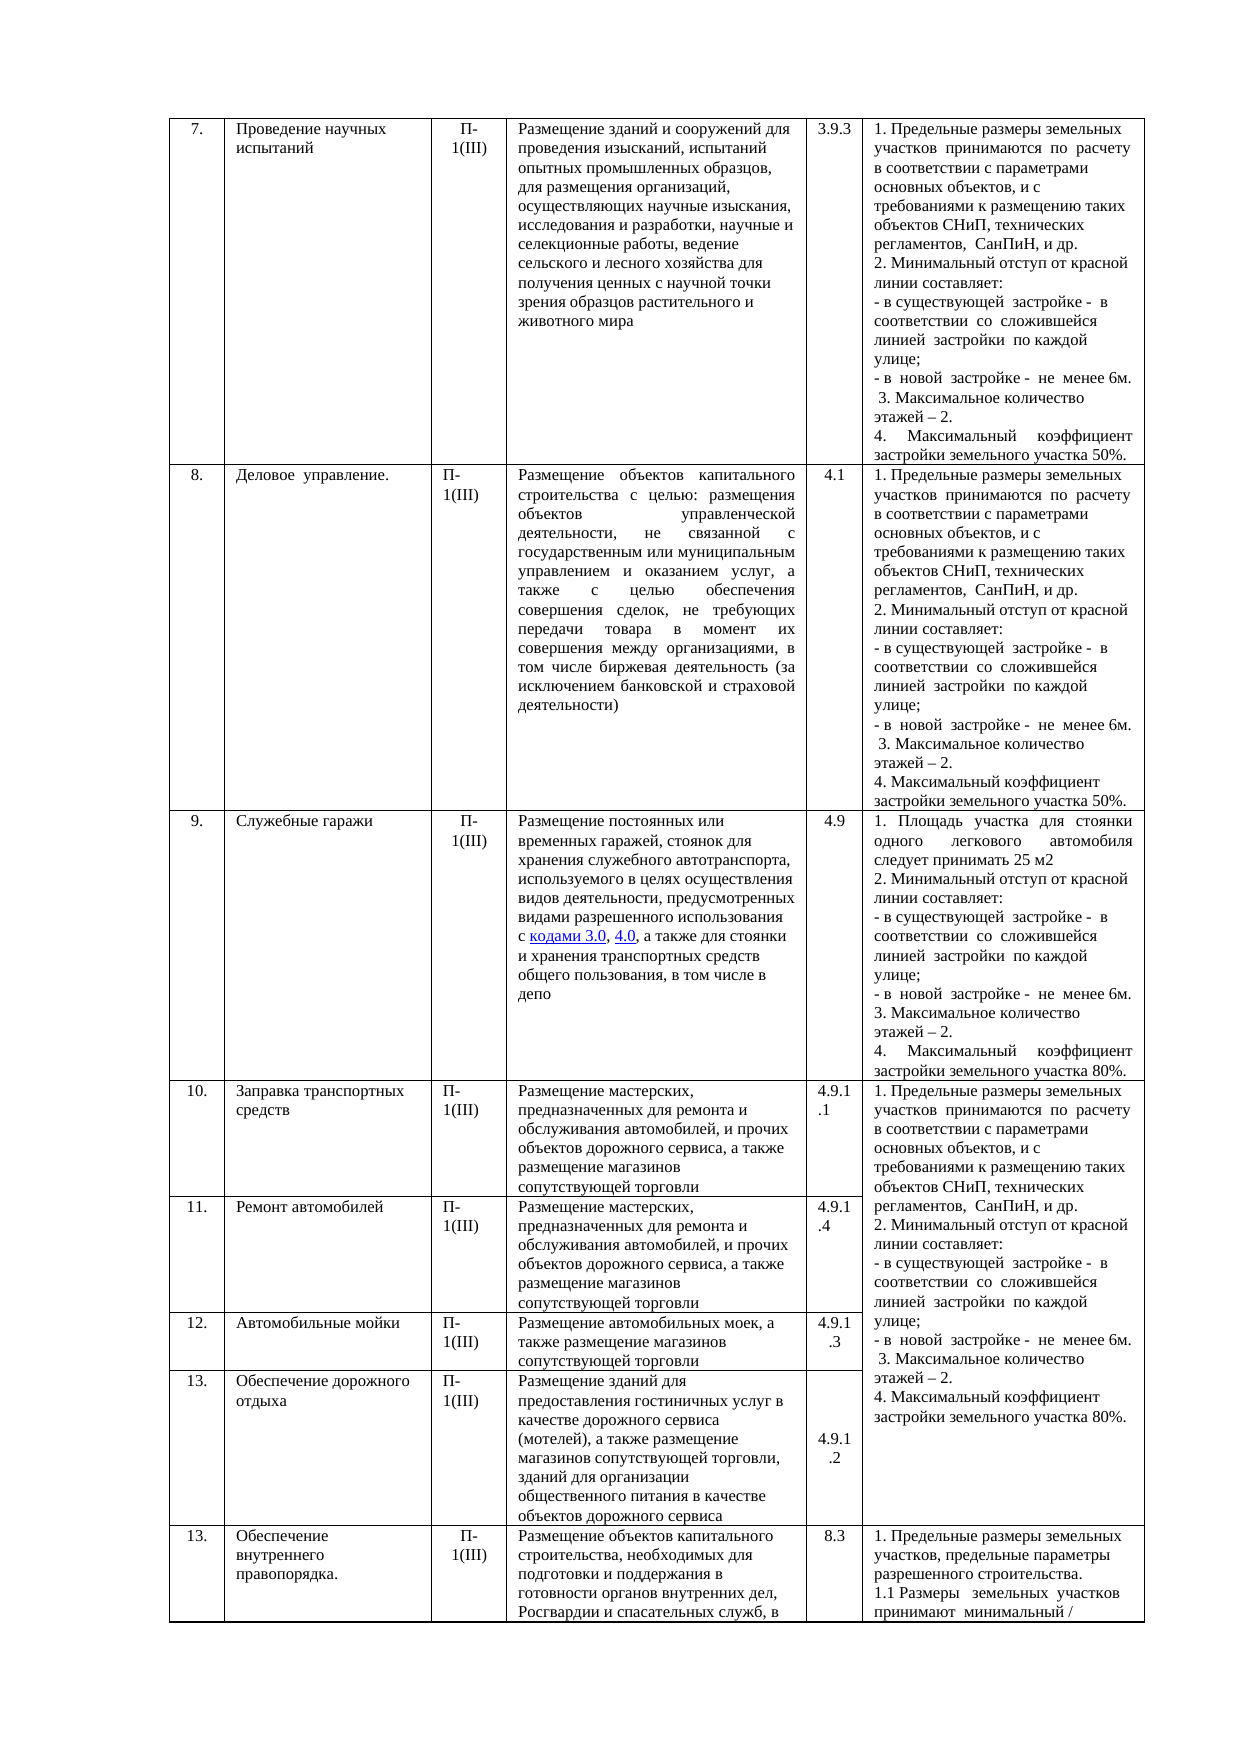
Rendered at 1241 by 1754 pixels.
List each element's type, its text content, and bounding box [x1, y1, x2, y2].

table_cell Автомобильные мойки [225, 1313, 431, 1370]
table_cell П-1(III) [432, 811, 506, 1079]
table_cell 4.9.1.4 [807, 1197, 862, 1312]
table_cell 13. [170, 1371, 224, 1524]
table_cell Ремонт автомобилей [225, 1197, 431, 1312]
table_cell Размещение объектов капитального строительства с целью: размещения объектов управленческой деятельности, не связанной с государственным или муниципальным управлением и оказанием услуг, а также с целью обеспечения совершения сделок, не требующих передачи товара в момент их совершения между организациями, в том числе биржевая деятельность (за исключением банковской и страховой деятельности) [507, 465, 806, 810]
table_cell П-1(III) [432, 1313, 506, 1370]
table_cell 8. [170, 465, 224, 810]
table_cell П-1(III) [432, 1526, 506, 1621]
table_cell 1. Площадь участка для стоянки одного легкового автомобиля следует принимать 2. Минимальный отступ от красной линии составляет: - в существующей застройке - в соответствии со сложившейся линией застройки по каждой улице; - в новой застройке - не менее 6м. 3. Максимальное количество этажей – 2. 4. Максимальный коэффициент застройки земельного участка 80%. [863, 811, 1144, 1079]
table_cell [863, 1526, 1144, 1621]
table_cell 13. [170, 1526, 224, 1621]
table_cell П-1(III) [432, 1197, 506, 1312]
table_cell Обеспечение дорожного отдыха [225, 1371, 431, 1524]
table_cell 4.9.1.1 [807, 1081, 862, 1196]
table_cell 4.1 [807, 465, 862, 810]
table_cell 7. [170, 119, 224, 464]
table_cell Размещение мастерских, предназначенных для ремонта и обслуживания автомобилей, и прочих объектов дорожного сервиса, а также размещение магазинов сопутствующей торговли [507, 1081, 806, 1196]
table_cell Размещение зданий для предоставления гостиничных услуг в качестве дорожного сервиса (мотелей), а также размещение магазинов сопутствующей торговли, зданий для организации общественного питания в качестве объектов дорожного сервиса [507, 1371, 806, 1524]
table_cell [225, 1526, 431, 1621]
table_cell Деловое управление. [225, 465, 431, 810]
table_cell Размещение автомобильных моек, а также размещение магазинов сопутствующей торговли [507, 1313, 806, 1370]
table_cell 1. Предельные размеры земельных участков принимаются по расчету в соответствии с параметрами основных объектов, и с требованиями к размещению таких объектов СНиП, технических регламентов, СанПиН, и др. 2. Минимальный отступ от красной линии составляет: - в существующей застройке - в соответствии со сложившейся линией застройки по каждой улице; - в новой застройке - не менее 6м. 3. Максимальное количество этажей – 2. 4. Максимальный коэффициент застройки земельного участка 50%. [863, 465, 1144, 810]
table_cell 9. [170, 811, 224, 1079]
table_cell Размещение зданий и сооружений для проведения изысканий, испытаний опытных промышленных образцов, для размещения организаций, осуществляющих научные изыскания, исследования и разработки, научные и селекционные работы, ведение сельского и лесного хозяйства для получения ценных с научной точки зрения образцов растительного и животного мира [507, 119, 806, 464]
table_cell 11. [170, 1197, 224, 1312]
table_cell 10. [170, 1081, 224, 1196]
table_cell Проведение научных испытаний [225, 119, 431, 464]
table_cell П-1(III) [432, 1371, 506, 1524]
table_cell 4.9.1.3 [807, 1313, 862, 1370]
table_cell 4.9 [807, 811, 862, 1079]
table_cell 3.9.3 [807, 119, 862, 464]
table_cell П-1(III) [432, 465, 506, 810]
table_cell Служебные гаражи [225, 811, 431, 1079]
table_cell 4.9.1.2 [807, 1371, 862, 1524]
table_cell 12. [170, 1313, 224, 1370]
table_cell 1. Предельные размеры земельных участков принимаются по расчету в соответствии с параметрами основных объектов, и с требованиями к размещению таких объектов СНиП, технических регламентов, СанПиН, и др. 2. Минимальный отступ от красной линии составляет: - в существующей застройке - в соответствии со сложившейся линией застройки по каждой улице; - в новой застройке - не менее 6м. 3. Максимальное количество этажей – 2. 4. Максимальный коэффициент застройки земельного участка 50%. [863, 119, 1144, 464]
table_cell П-1(III) [432, 119, 506, 464]
table_cell 1. Предельные размеры земельных участков принимаются по расчету в соответствии с параметрами основных объектов, и с требованиями к размещению таких объектов СНиП, технических регламентов, СанПиН, и др. 2. Минимальный отступ от красной линии составляет: - в существующей застройке - в соответствии со сложившейся линией застройки по каждой улице; - в новой застройке - не менее 6м. 3. Максимальное количество этажей – 2. 4. Максимальный коэффициент застройки земельного участка 80%. [863, 1081, 1144, 1524]
table_cell 8.3 [807, 1526, 862, 1621]
table_cell Размещение мастерских, предназначенных для ремонта и обслуживания автомобилей, и прочих объектов дорожного сервиса, а также размещение магазинов сопутствующей торговли [507, 1197, 806, 1312]
table_cell Размещение постоянных или временных гаражей, стоянок для хранения служебного автотранспорта, используемого в целях осуществления видов деятельности, предусмотренных видами разрешенного использования с кодами 3.0, 4.0, а также для стоянки и хранения транспортных средств общего пользования, в том числе в депо [507, 811, 806, 1079]
table_cell П-1(III) [432, 1081, 506, 1196]
table_cell Заправка транспортных средств [225, 1081, 431, 1196]
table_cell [507, 1526, 806, 1621]
